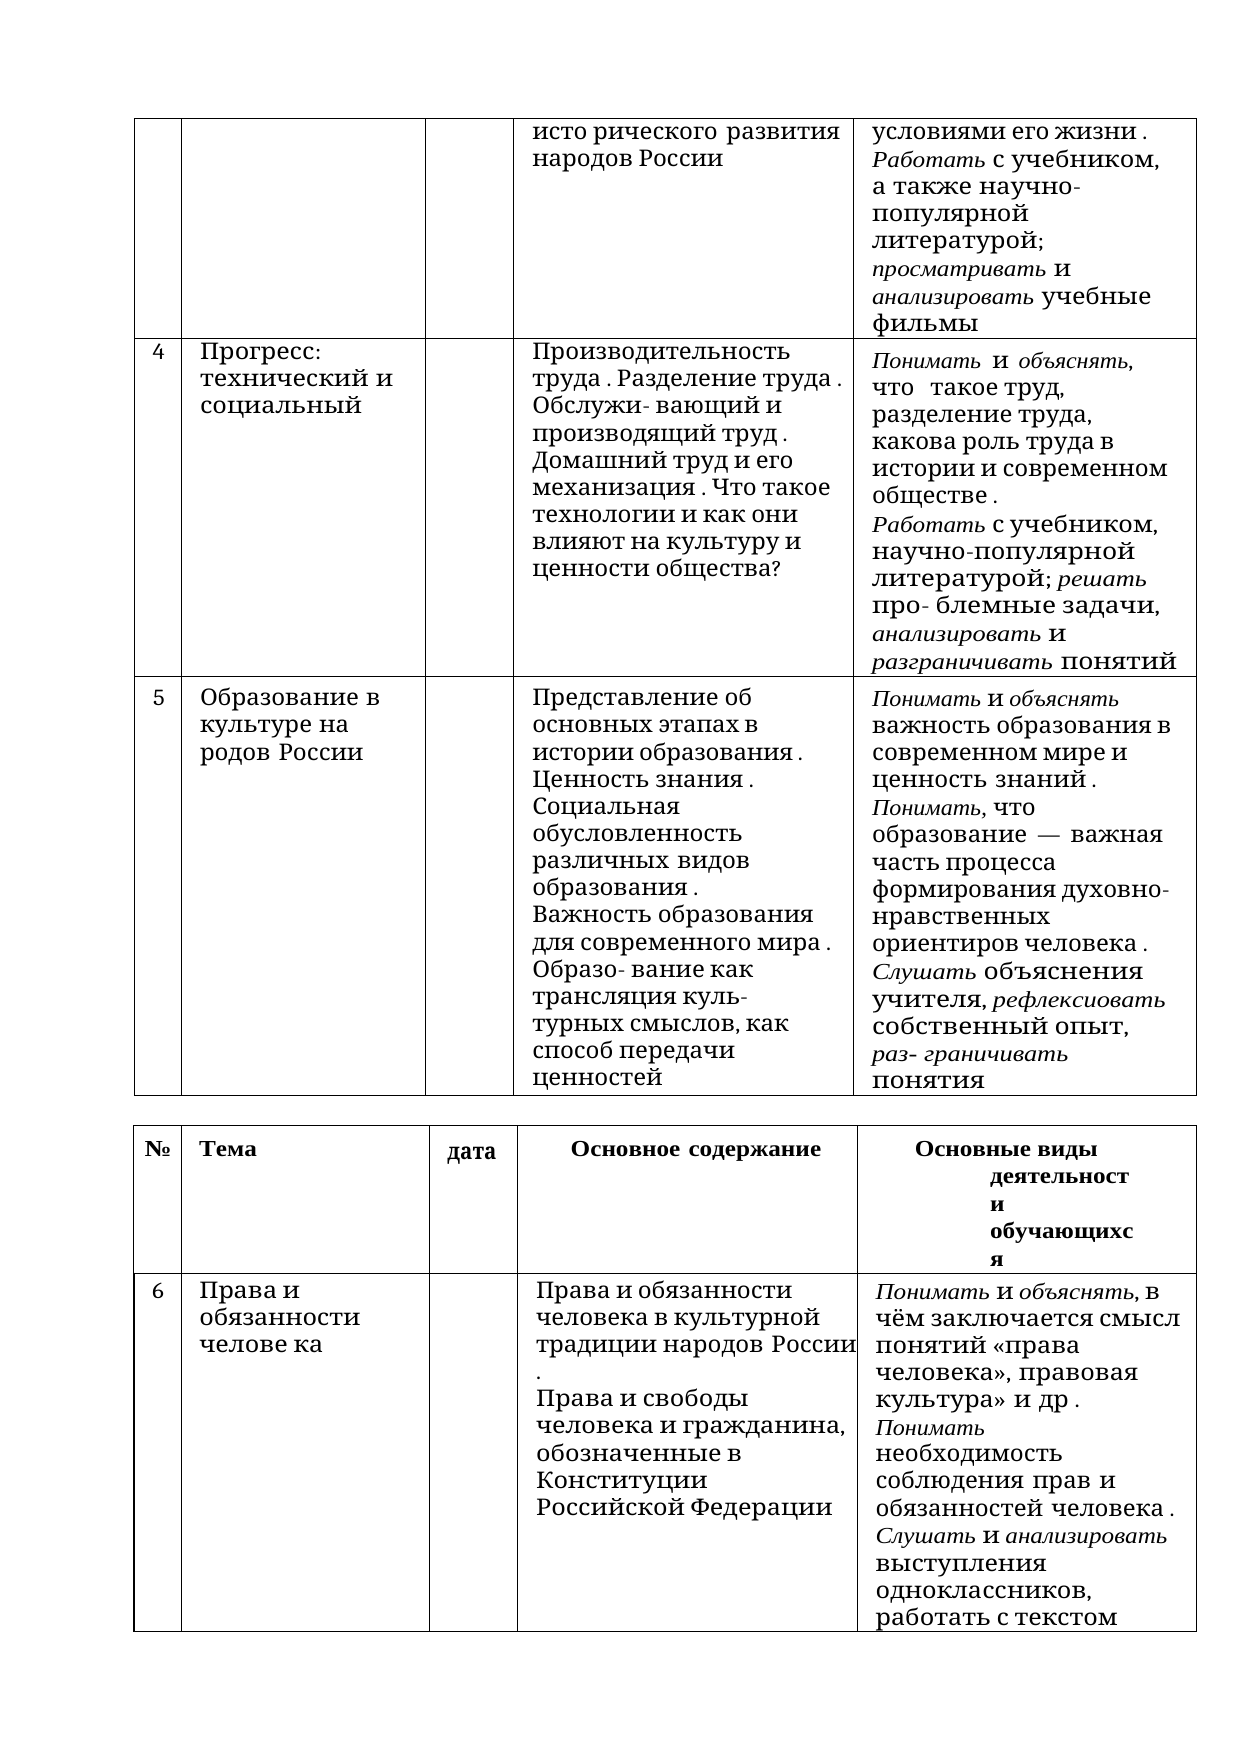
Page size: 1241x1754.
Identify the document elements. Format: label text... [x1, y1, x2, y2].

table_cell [182, 1274, 429, 1631]
table_cell 6 [135, 1274, 181, 1631]
table_cell Понимать и объяснять важность образования в современном мире и ценность знаний . Понимать, что образование — важная часть процесса формирования духовно-нравственных ориентиров человека . Слушать объяснения учителя, рефлексиовать собственный опыт, раз- граничивать понятия [854, 677, 1196, 1095]
table_cell 5 [135, 677, 181, 1095]
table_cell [858, 1274, 1196, 1631]
table_cell Производительность труда . Разделение труда . Обслужи- вающий и производящий труд . Домашний труд и его механизация . Что такое технологии и как они влияют на культуру и ценности общества? [514, 339, 853, 676]
table_cell [430, 1274, 517, 1631]
table_header [426, 119, 513, 338]
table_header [182, 119, 425, 338]
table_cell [518, 1274, 857, 1631]
table_cell [426, 677, 513, 1095]
table_header Основные виды деятельности обучающихся [858, 1126, 1196, 1273]
table_cell Понимать и объяснять, что такое труд, разделение труда, какова роль труда в истории и современном обществе . Работать с учебником, научно-популярной литературой; решать про- блемные задачи, анализировать и разграничивать понятий [854, 339, 1196, 676]
table_cell Прогресс: технический и социальный [182, 339, 425, 676]
table_header Тема [182, 1126, 429, 1273]
table_header дата [430, 1126, 517, 1273]
table_cell Представление об основных этапах в истории образования . Ценность знания . Социальная обусловленность различных видов образования . Важность образования для современного мира . Образо- вание как трансляция куль- турных смыслов, как способ передачи ценностей [514, 677, 853, 1095]
table_header № [134, 1126, 181, 1273]
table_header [854, 119, 1196, 338]
table_cell 4 [135, 339, 181, 676]
table_cell [426, 339, 513, 676]
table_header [514, 119, 853, 338]
table_header Основное содержание [518, 1126, 857, 1273]
table_cell Образование в культуре на родов России [182, 677, 425, 1095]
table_header 3 [135, 119, 181, 338]
